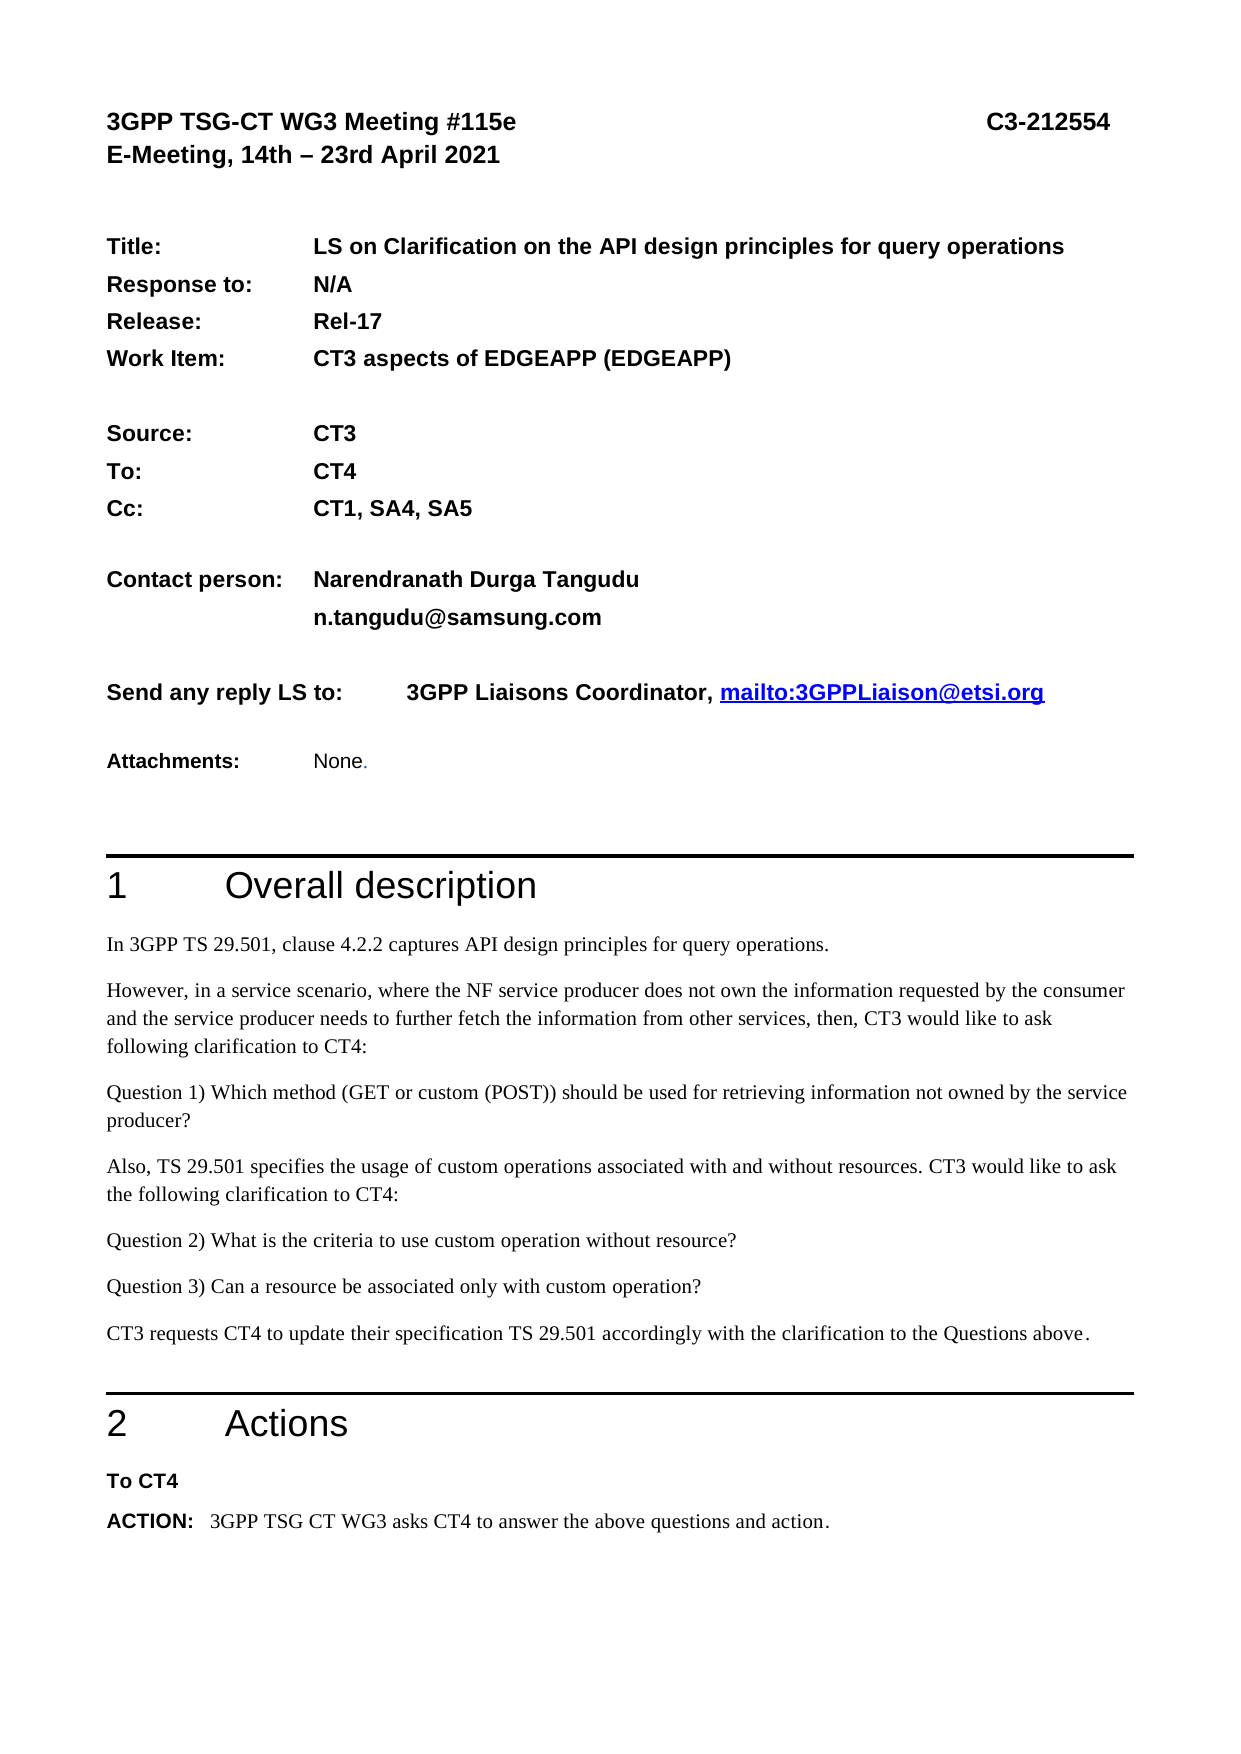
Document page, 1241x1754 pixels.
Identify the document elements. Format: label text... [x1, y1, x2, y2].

text To CT4 [106, 1469, 1134, 1493]
text ACTION: 3GPP TSG CT WG3 asks CT4 to answer the above questions and action. [106, 1509, 1134, 1533]
text Release: Rel-17 [106, 307, 1134, 334]
text E-Meeting, 14th – 23rd April 2021 [106, 140, 1134, 169]
text CT3 requests CT4 to update their specification TS 29.501 accordingly with the clarification to the Questions above. [106, 1320, 1134, 1344]
text In 3GPP TS 29.501, clause 4.2.2 captures API design principles for query operations. [106, 932, 1134, 956]
text Source: CT3 [106, 419, 1134, 447]
text Question 1) Which method (GET or custom (POST)) should be used for retrieving information not owned by the service producer? [106, 1080, 1134, 1131]
text Response to: N/A [106, 270, 1134, 297]
text Attachments: None. [106, 749, 1134, 773]
subtitle 2 Actions [106, 1395, 1134, 1444]
text 3GPP TSG-CT WG3 Meeting #115e C3-212554 [106, 106, 1134, 135]
text To: CT4 [106, 457, 1134, 484]
text Also, TS 29.501 specifies the usage of custom operations associated with and without resources. CT3 would like to ask the following clarification to CT4: [106, 1154, 1134, 1205]
text Question 3) Can a resource be associated only with custom operation? [106, 1274, 1134, 1298]
subtitle 1 Overall description [106, 858, 1134, 907]
text Question 2) What is the criteria to use custom operation without resource? [106, 1228, 1134, 1252]
text However, in a service scenario, where the NF service producer does not own the information requested by the consumer and the service producer needs to further fetch the information from other services, then, CT3 would like to ask following clarification to CT4: [106, 978, 1134, 1057]
text Contact person: Narendranath Durga Tangudu [106, 566, 1134, 593]
text Send any reply LS to: 3GPP Liaisons Coordinator, mailto:3GPPLiaison@etsi.org [106, 678, 1134, 705]
text Cc: CT1, SA4, SA5 [106, 494, 1134, 521]
text Work Item: CT3 aspects of EDGEAPP (EDGEAPP) [106, 345, 1134, 372]
text n.tangudu@samsung.com [106, 603, 1134, 630]
text Title: LS on Clarification on the API design principles for query operations [106, 233, 1134, 260]
